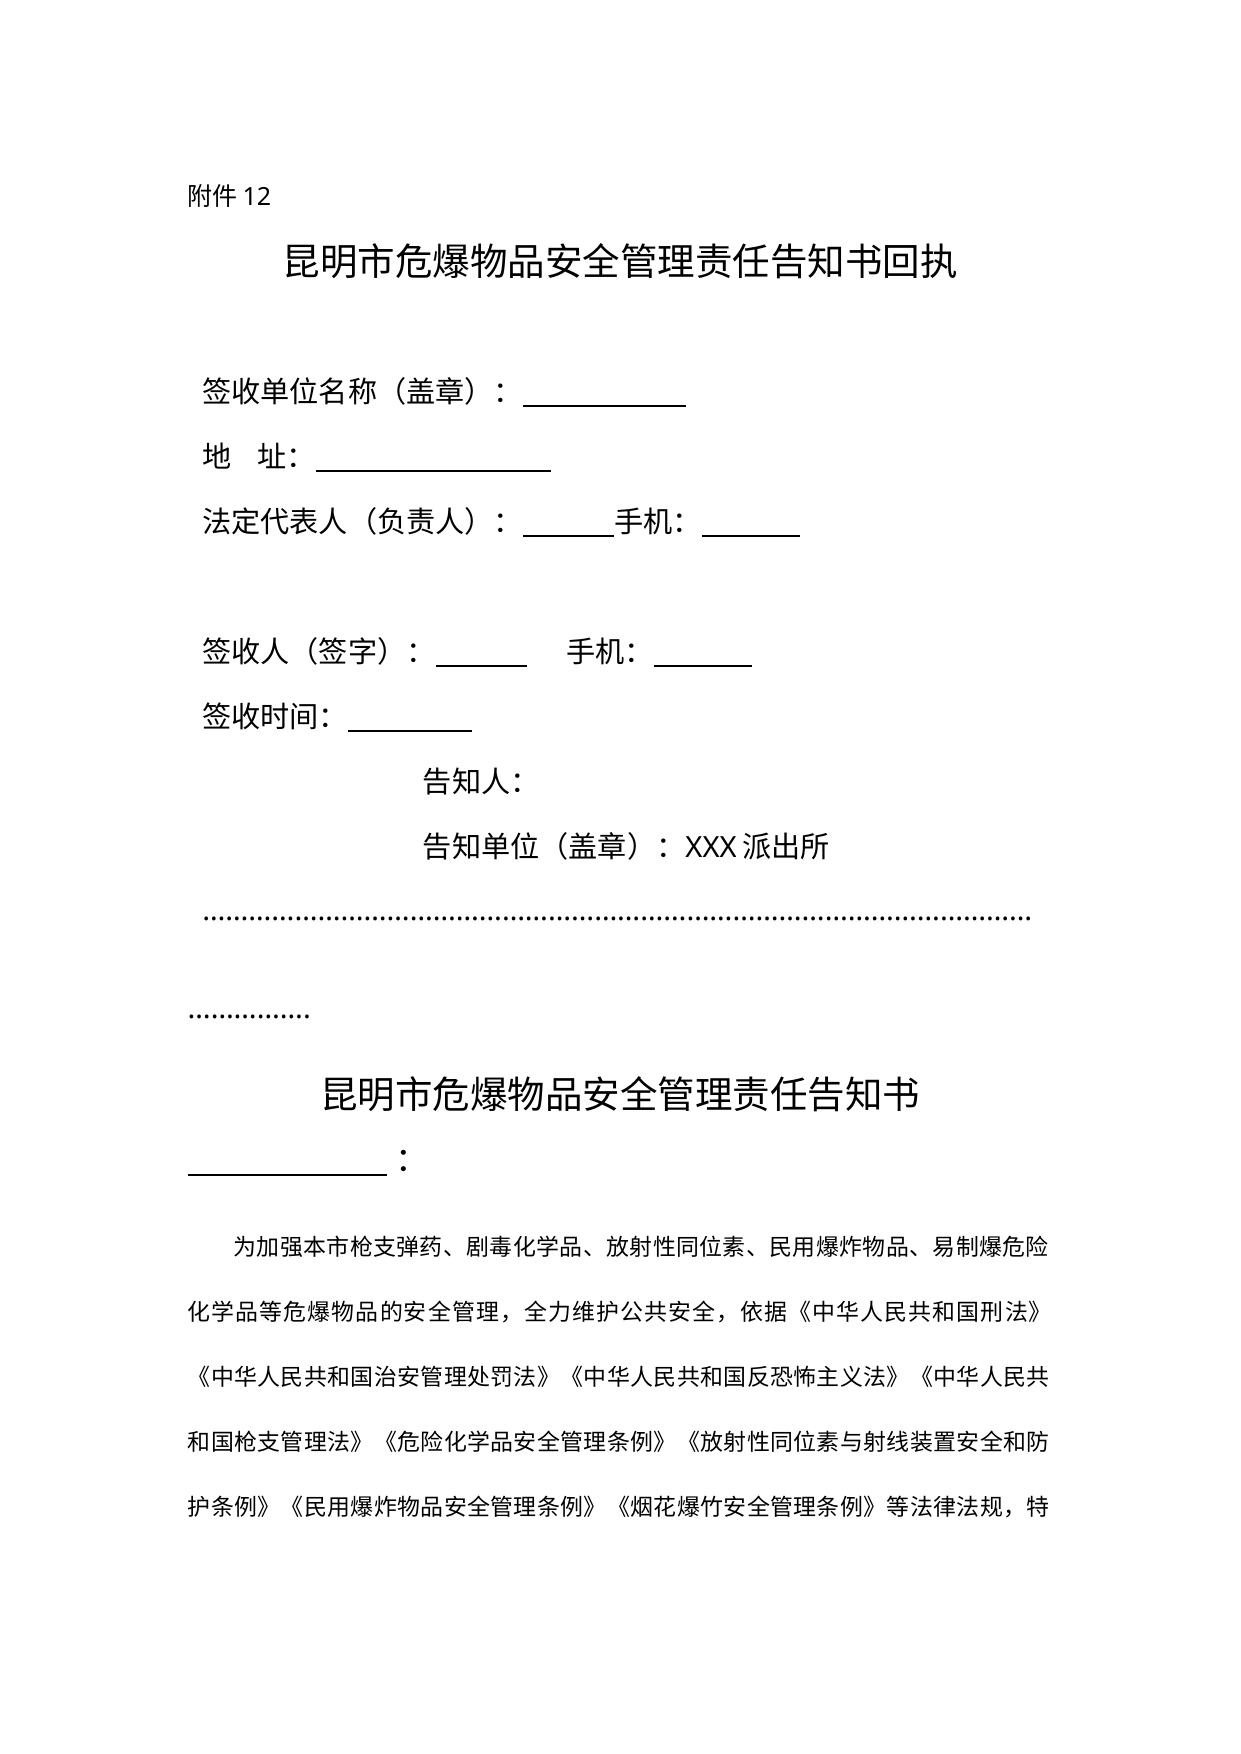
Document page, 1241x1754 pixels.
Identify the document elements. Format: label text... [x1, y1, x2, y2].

text 地 址： [187, 422, 1053, 487]
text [187, 1213, 1053, 1538]
text 附件12 [187, 162, 1053, 227]
text 昆明市危爆物品安全管理责任告知书 [187, 1059, 1053, 1124]
text 签收时间： [187, 682, 1053, 747]
text 告知人： [187, 747, 1053, 812]
text 签收人（签字）： 手机： [187, 617, 1053, 682]
text ……………………………………………………………………………………………………………. [187, 877, 1053, 1039]
text ： [187, 1124, 1053, 1189]
text 昆明市危爆物品安全管理责任告知书回执 [187, 227, 1053, 292]
text 签收单位名称（盖章）： [187, 357, 1053, 422]
text 法定代表人（负责人）： 手机： [187, 487, 1053, 552]
text 告知单位（盖章）：XXX派出所 [187, 812, 1053, 877]
